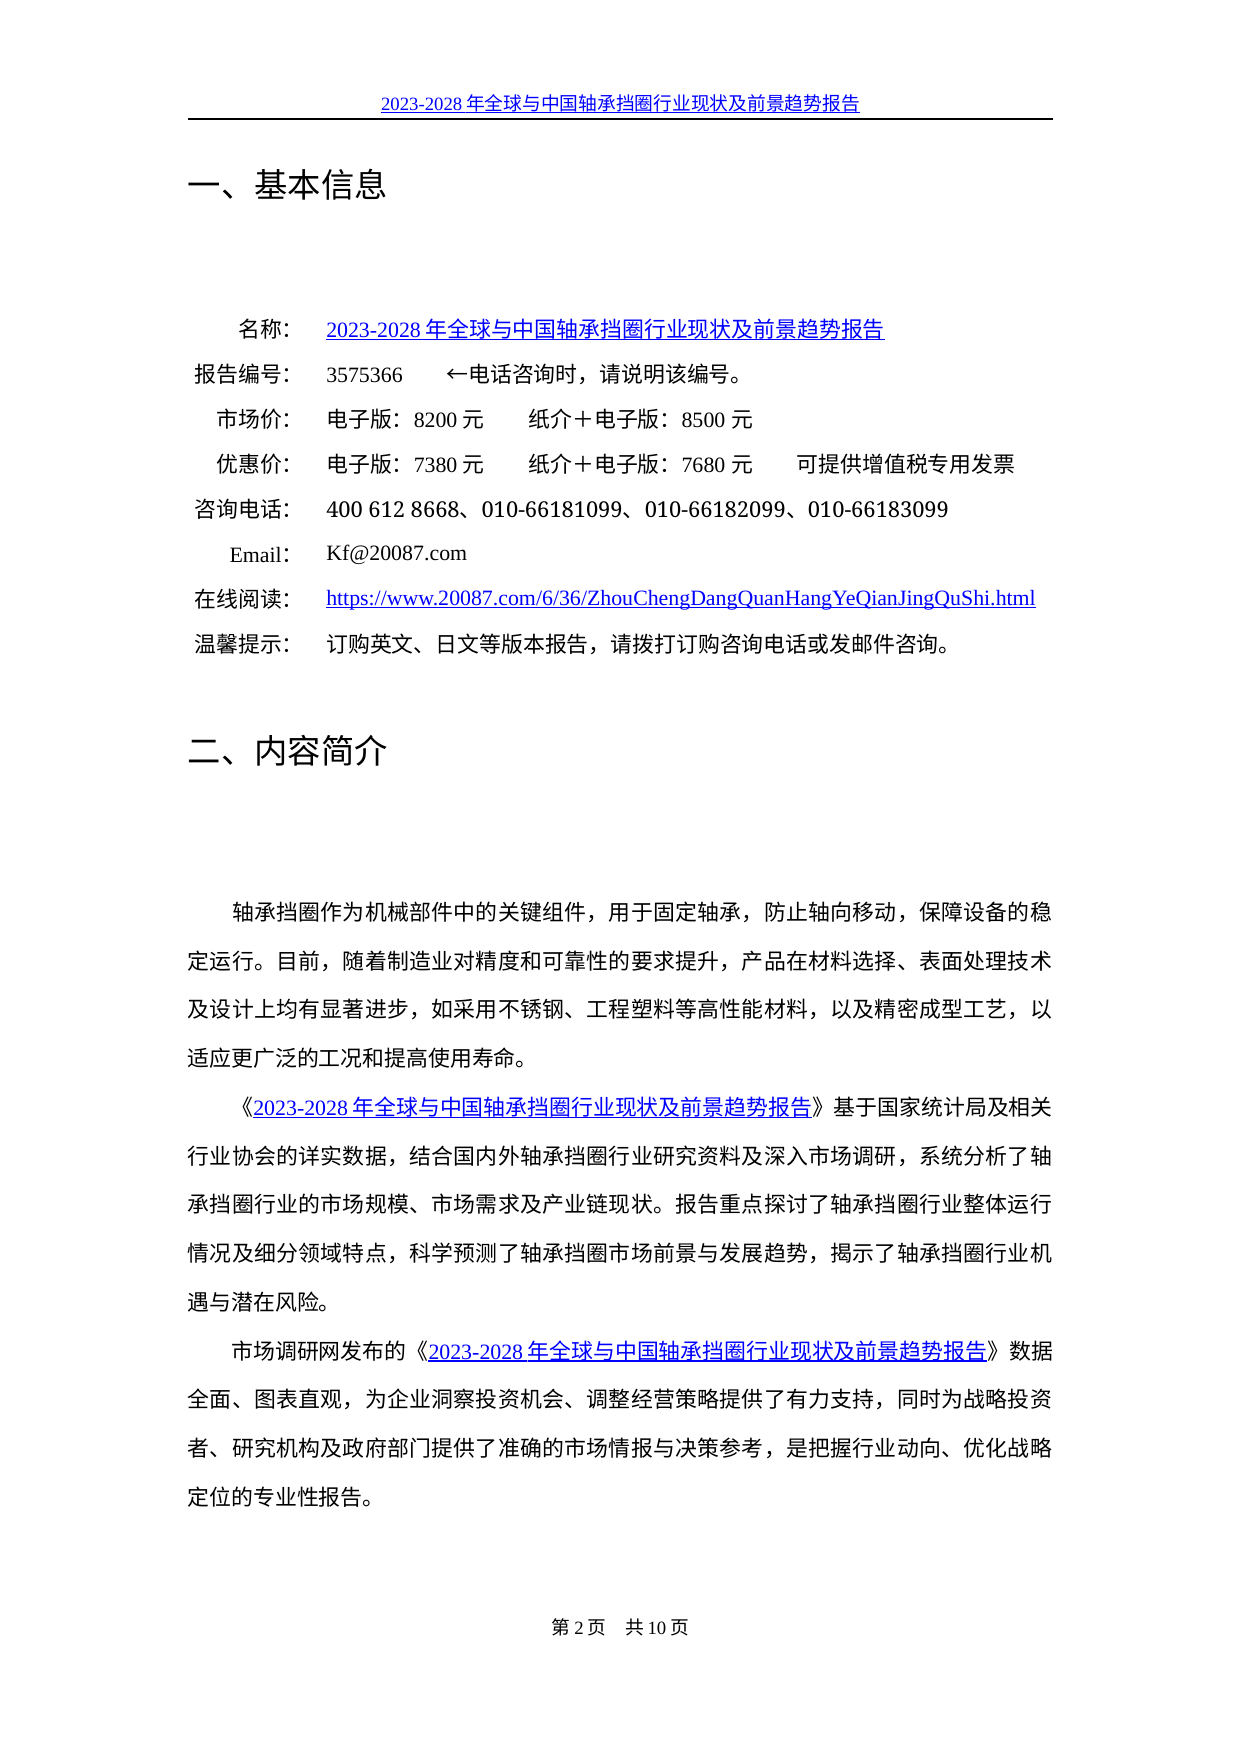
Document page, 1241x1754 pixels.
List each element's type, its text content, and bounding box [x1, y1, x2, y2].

title 二、内容简介 [187, 717, 1053, 782]
table_cell [315, 582, 1073, 627]
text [187, 894, 1053, 1512]
table_cell 咨询电话： [167, 492, 315, 537]
table_cell 订购英文、日文等版本报告，请拨打订购咨询电话或发邮件咨询。 [315, 627, 1073, 672]
table_cell 电子版：7380 元 纸介＋电子版：7680 元 可提供增值税专用发票 [315, 447, 1073, 492]
table_cell 电子版：8200 元 纸介＋电子版：8500 元 [315, 402, 1073, 447]
table_cell 报告编号： [167, 357, 315, 402]
table_cell Kf@20087.com [315, 537, 1073, 582]
table_cell 400 612 8668、010-66181099、010-66182099、010-66183099 [315, 492, 1073, 537]
table_cell 温馨提示： [167, 627, 315, 672]
table_cell 优惠价： [167, 447, 315, 492]
table_cell 市场价： [167, 402, 315, 447]
table_cell Email： [167, 537, 315, 582]
table_cell 在线阅读： [167, 582, 315, 627]
table_cell 3575366 ←电话咨询时，请说明该编号。 [315, 357, 1073, 402]
table_header 2023-2028年全球与中国轴承挡圈行业现状及前景趋势报告 [315, 312, 1073, 357]
title 一、基本信息 [187, 150, 1053, 215]
table_header 名称： [167, 312, 315, 357]
